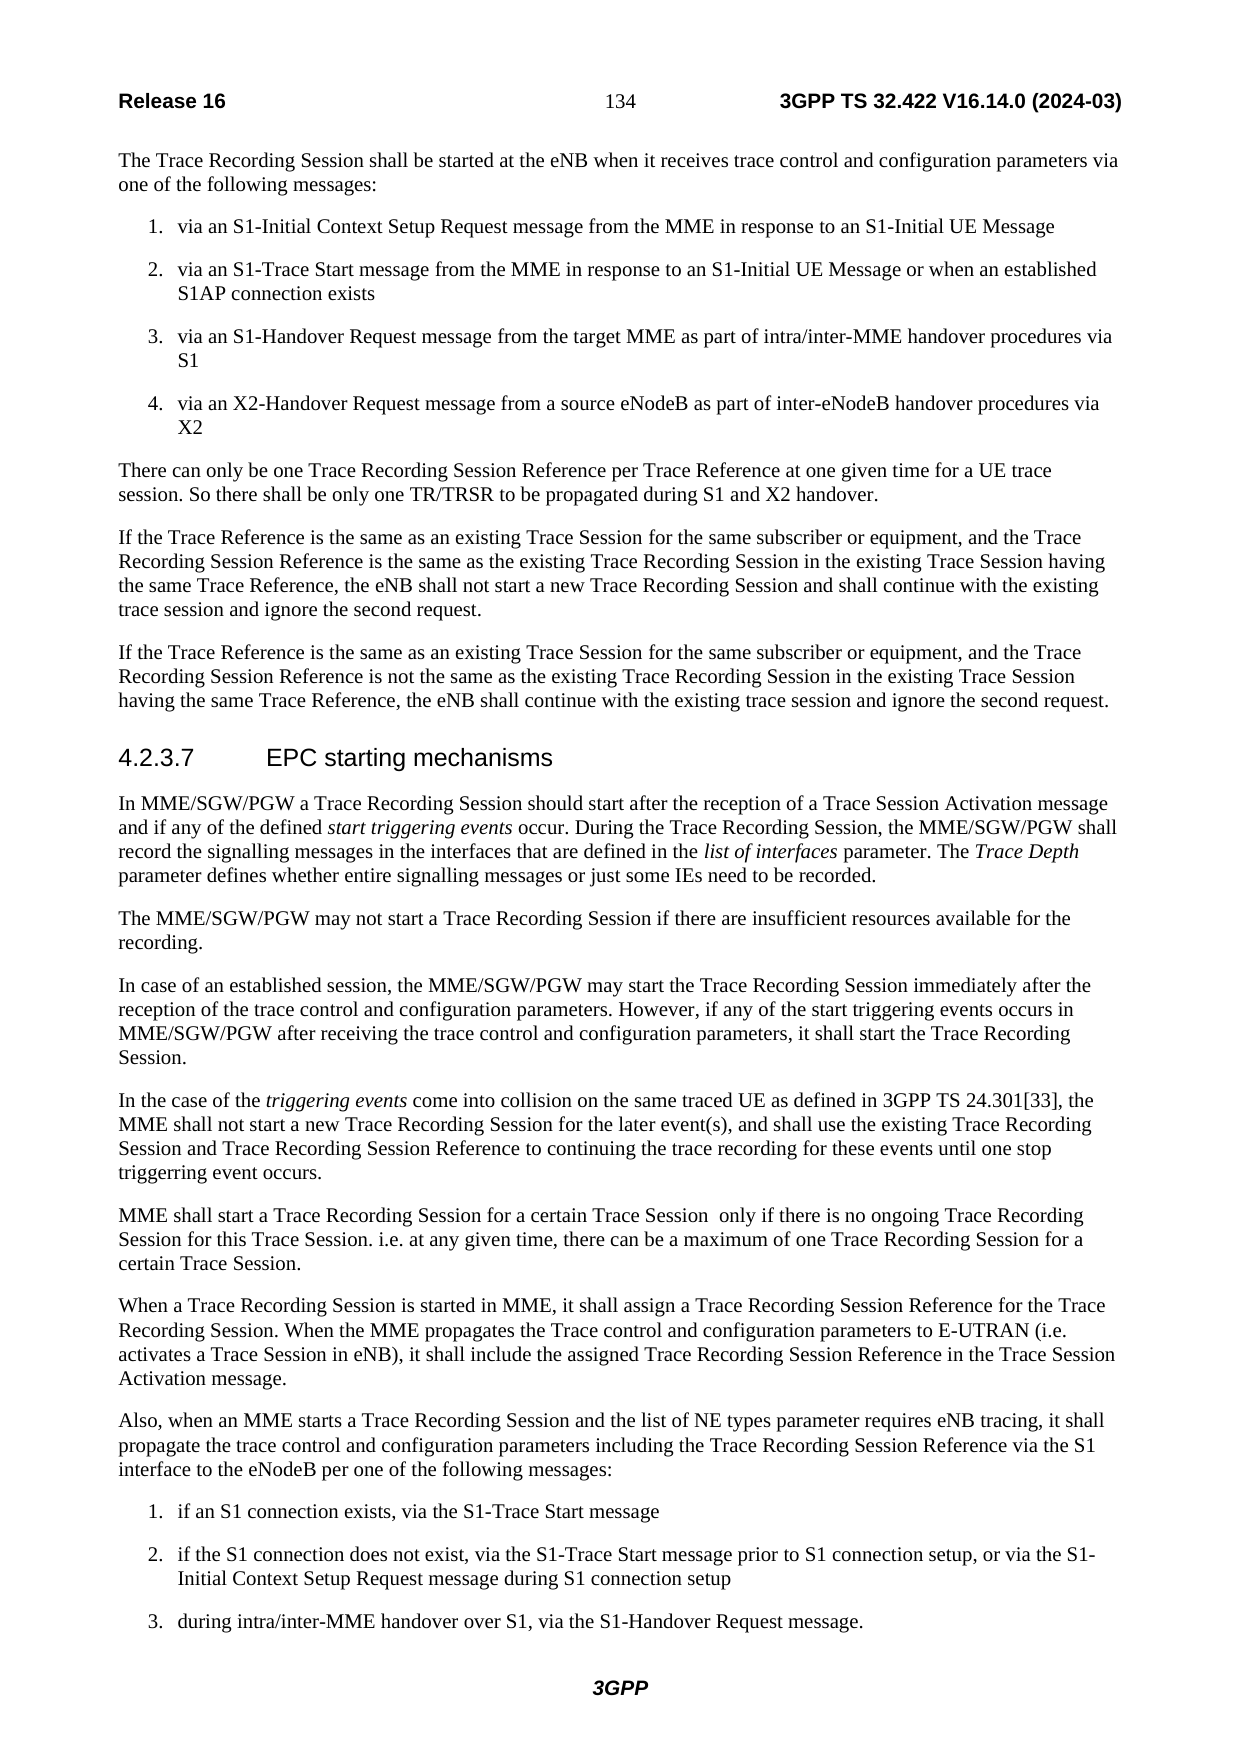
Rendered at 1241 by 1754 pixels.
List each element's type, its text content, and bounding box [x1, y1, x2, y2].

subtitle 4.2.3.7 EPC starting mechanisms [118, 743, 1122, 772]
text If the Trace Reference is the same as an existing Trace Session for the same subscriber or equipment, and the Trace Recording Session Reference is the same as the existing Trace Recording Session in the existing Trace Session having the same Trace Reference, the eNB shall not start a new Trace Recording Session and shall continue with the existing trace session and ignore the second request. [118, 525, 1122, 621]
text 2. if the S1 connection does not exist, via the S1-Trace Start message prior to S1 connection setup, or via the S1-Initial Context Setup Request message during S1 connection setup [148, 1542, 1122, 1590]
text 1. via an S1-Initial Context Setup Request message from the MME in response to an S1-Initial UE Message [148, 214, 1122, 238]
text There can only be one Trace Recording Session Reference per Trace Reference at one given time for a UE trace session. So there shall be only one TR/TRSR to be propagated during S1 and X2 handover. [118, 458, 1122, 506]
text 3. during intra/inter-MME handover over S1, via the S1-Handover Request message. [148, 1609, 1122, 1633]
text In MME/SGW/PGW a Trace Recording Session should start after the reception of a Trace Session Activation message and if any of the defined start triggering events occur. During the Trace Recording Session, the MME/SGW/PGW shall record the signalling messages in the interfaces that are defined in the list of interfaces parameter. The Trace Depth parameter defines whether entire signalling messages or just some IEs need to be recorded. [118, 791, 1122, 887]
text If the Trace Reference is the same as an existing Trace Session for the same subscriber or equipment, and the Trace Recording Session Reference is not the same as the existing Trace Recording Session in the existing Trace Session having the same Trace Reference, the eNB shall continue with the existing trace session and ignore the second request. [118, 640, 1122, 712]
text When a Trace Recording Session is started in MME, it shall assign a Trace Recording Session Reference for the Trace Recording Session. When the MME propagates the Trace control and configuration parameters to E-UTRAN (i.e. activates a Trace Session in eNB), it shall include the assigned Trace Recording Session Reference in the Trace Session Activation message. [118, 1293, 1122, 1390]
text 1. if an S1 connection exists, via the S1-Trace Start message [148, 1499, 1122, 1523]
text Also, when an MME starts a Trace Recording Session and the list of NE types parameter requires eNB tracing, it shall propagate the trace control and configuration parameters including the Trace Recording Session Reference via the S1 interface to the eNodeB per one of the following messages: [118, 1408, 1122, 1481]
text The MME/SGW/PGW may not start a Trace Recording Session if there are insufficient resources available for the recording. [118, 906, 1122, 954]
text In the case of the triggering events come into collision on the same traced UE as defined in 3GPP TS 24.301[33], the MME shall not start a new Trace Recording Session for the later event(s), and shall use the existing Trace Recording Session and Trace Recording Session Reference to continuing the trace recording for these events until one stop triggerring event occurs. [118, 1087, 1122, 1184]
text In case of an established session, the MME/SGW/PGW may start the Trace Recording Session immediately after the reception of the trace control and configuration parameters. However, if any of the start triggering events occurs in MME/SGW/PGW after receiving the trace control and configuration parameters, it shall start the Trace Recording Session. [118, 972, 1122, 1069]
text The Trace Recording Session shall be started at the eNB when it receives trace control and configuration parameters via one of the following messages: [118, 147, 1122, 196]
text 3. via an S1-Handover Request message from the target MME as part of intra/inter-MME handover procedures via S1 [148, 324, 1122, 372]
text 4. via an X2-Handover Request message from a source eNodeB as part of inter-eNodeB handover procedures via X2 [148, 391, 1122, 439]
text MME shall start a Trace Recording Session for a certain Trace Session only if there is no ongoing Trace Recording Session for this Trace Session. i.e. at any given time, there can be a maximum of one Trace Recording Session for a certain Trace Session. [118, 1202, 1122, 1275]
text 2. via an S1-Trace Start message from the MME in response to an S1-Initial UE Message or when an established S1AP connection exists [148, 257, 1122, 305]
